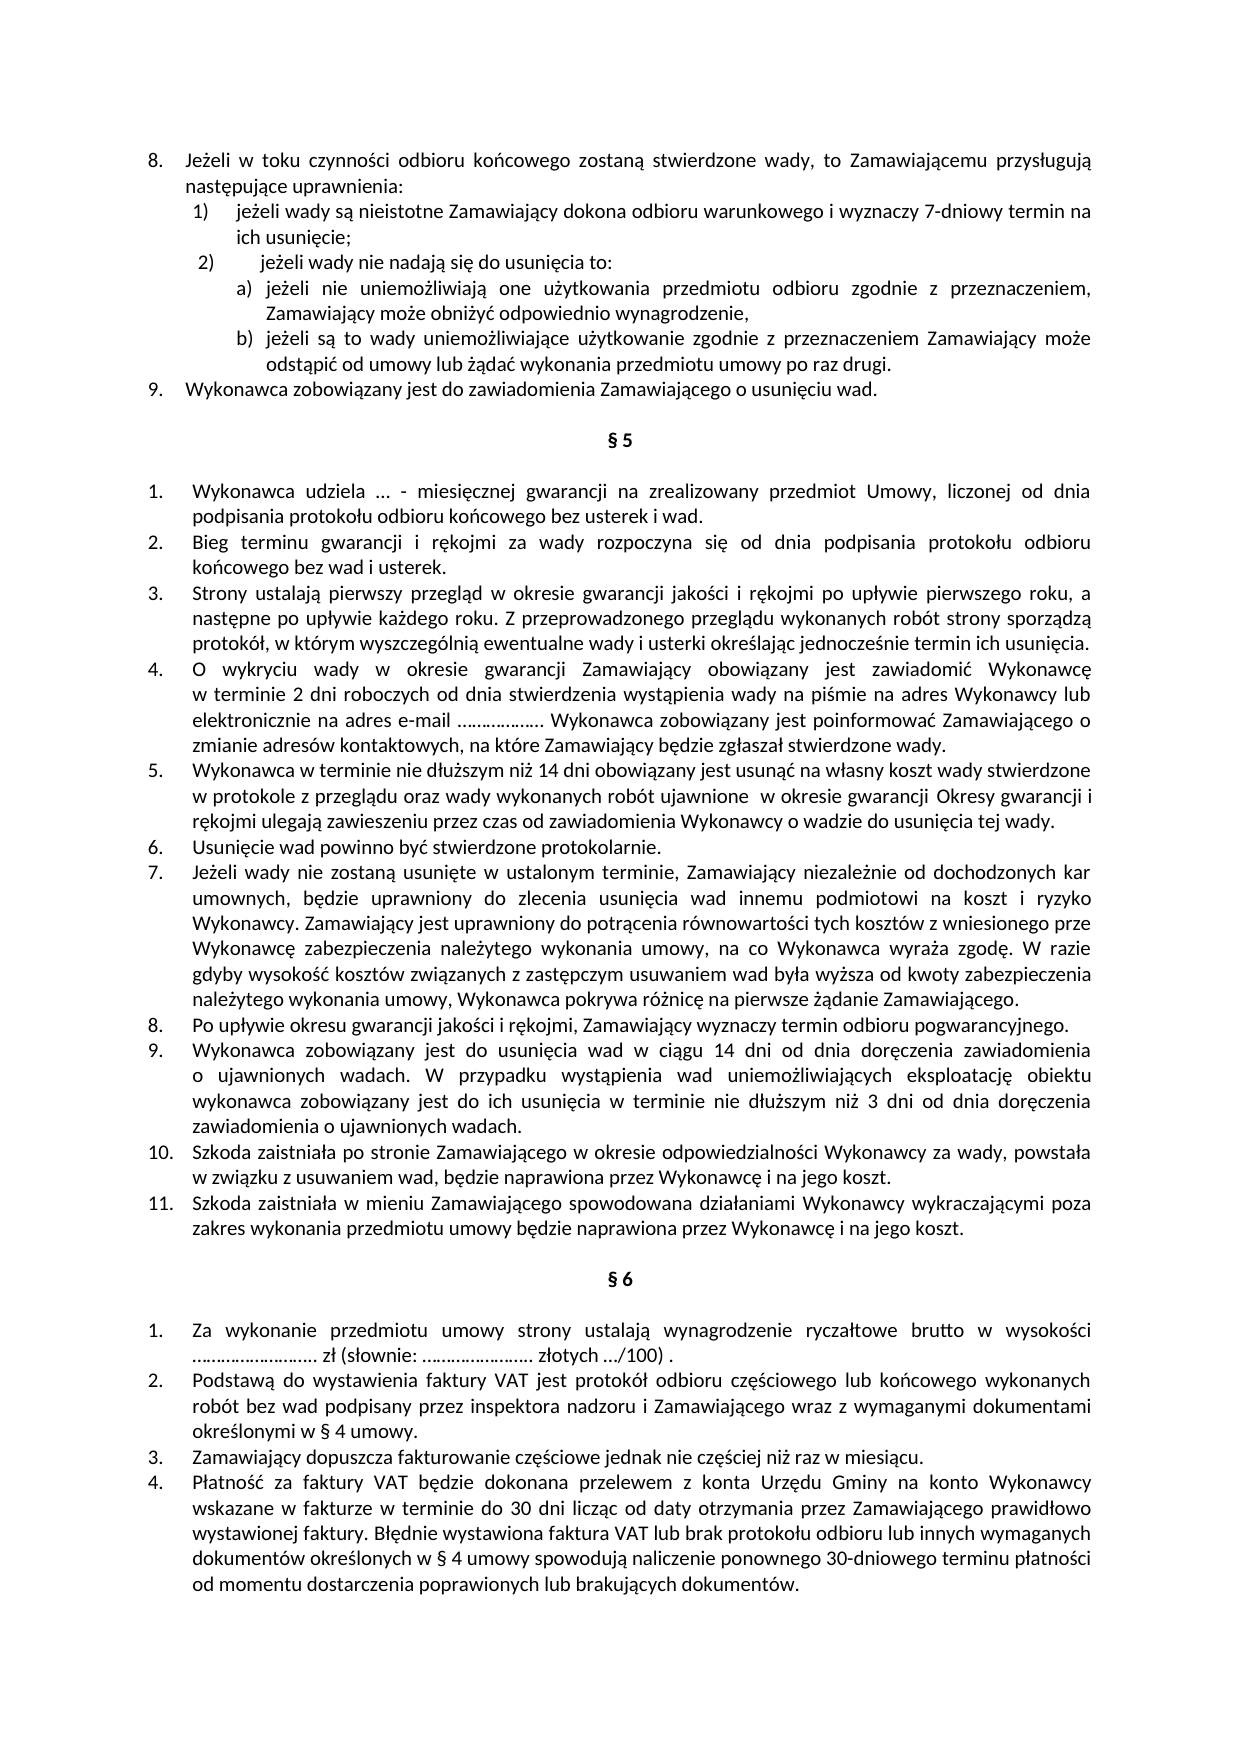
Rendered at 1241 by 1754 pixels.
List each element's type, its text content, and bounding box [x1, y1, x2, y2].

list jeżeli są to wady uniemożliwiające użytkowanie zgodnie z przeznaczeniem Zamawiający może odstąpić od umowy lub żądać wykonania przedmiotu umowy po raz drugi. [236, 326, 1093, 376]
list O wykryciu wady w okresie gwarancji Zamawiający obowiązany jest zawiadomić Wykonawcę w terminie 2 dni roboczych od dnia stwierdzenia wystąpienia wady na piśmie na adres Wykonawcy lub elektronicznie na adres e-mail ……………… Wykonawca zobowiązany jest poinformować Zamawiającego o zmianie adresów kontaktowych, na które Zamawiający będzie zgłaszał stwierdzone wady. [148, 656, 1093, 758]
text § 6 [148, 1266, 1093, 1291]
list Wykonawca w terminie nie dłuższym niż 14 dni obowiązany jest usunąć na własny koszt wady stwierdzone w protokole z przeglądu oraz wady wykonanych robót ujawnione w okresie gwarancji Okresy gwarancji i rękojmi ulegają zawieszeniu przez czas od zawiadomienia Wykonawcy o wadzie do usunięcia tej wady. [148, 758, 1093, 834]
list Płatność za faktury VAT będzie dokonana przelewem z konta Urzędu Gminy na konto Wykonawcy wskazane w fakturze w terminie do 30 dni licząc od daty otrzymania przez Zamawiającego prawidłowo wystawionej faktury. Błędnie wystawiona faktura VAT lub brak protokołu odbioru lub innych wymaganych dokumentów określonych w § 4 umowy spowodują naliczenie ponownego 30-dniowego terminu płatności od momentu dostarczenia poprawionych lub brakujących dokumentów. [148, 1469, 1093, 1596]
text § 5 [148, 427, 1093, 453]
list jeżeli wady są nieistotne Zamawiający dokona odbioru warunkowego i wyznaczy 7-dniowy termin na ich usunięcie; [192, 198, 1093, 249]
list Za wykonanie przedmiotu umowy strony ustalają wynagrodzenie ryczałtowe brutto w wysokości …………………….. zł (słownie: ………………….. złotych …/100) . [148, 1317, 1093, 1368]
list Wykonawca zobowiązany jest do usunięcia wad w ciągu 14 dni od dnia doręczenia zawiadomienia o ujawnionych wadach. W przypadku wystąpienia wad uniemożliwiających eksploatację obiektu wykonawca zobowiązany jest do ich usunięcia w terminie nie dłuższym niż 3 dni od dnia doręczenia zawiadomienia o ujawnionych wadach. [148, 1037, 1093, 1139]
list Podstawą do wystawienia faktury VAT jest protokół odbioru częściowego lub końcowego wykonanych robót bez wad podpisany przez inspektora nadzoru i Zamawiającego wraz z wymaganymi dokumentami określonymi w § 4 umowy. [148, 1368, 1093, 1444]
list Szkoda zaistniała w mieniu Zamawiającego spowodowana działaniami Wykonawcy wykraczającymi poza zakres wykonania przedmiotu umowy będzie naprawiona przez Wykonawcę i na jego koszt. [148, 1190, 1093, 1241]
list jeżeli wady nie nadają się do usunięcia to: [198, 249, 1093, 275]
list Po upływie okresu gwarancji jakości i rękojmi, Zamawiający wyznaczy termin odbioru pogwarancyjnego. [148, 1012, 1093, 1037]
list Jeżeli w toku czynności odbioru końcowego zostaną stwierdzone wady, to Zamawiającemu przysługują następujące uprawnienia: [148, 148, 1093, 198]
list Szkoda zaistniała po stronie Zamawiającego w okresie odpowiedzialności Wykonawcy za wady, powstała w związku z usuwaniem wad, będzie naprawiona przez Wykonawcę i na jego koszt. [148, 1139, 1093, 1190]
list Wykonawca udziela … - miesięcznej gwarancji na zrealizowany przedmiot Umowy, liczonej od dnia podpisania protokołu odbioru końcowego bez usterek i wad. [148, 478, 1093, 529]
list Wykonawca zobowiązany jest do zawiadomienia Zamawiającego o usunięciu wad. [148, 376, 1093, 402]
list Jeżeli wady nie zostaną usunięte w ustalonym terminie, Zamawiający niezależnie od dochodzonych kar umownych, będzie uprawniony do zlecenia usunięcia wad innemu podmiotowi na koszt i ryzyko Wykonawcy. Zamawiający jest uprawniony do potrącenia równowartości tych kosztów z wniesionego prze Wykonawcę zabezpieczenia należytego wykonania umowy, na co Wykonawca wyraża zgodę. W razie gdyby wysokość kosztów związanych z zastępczym usuwaniem wad była wyższa od kwoty zabezpieczenia należytego wykonania umowy, Wykonawca pokrywa różnicę na pierwsze żądanie Zamawiającego. [148, 859, 1093, 1012]
list Strony ustalają pierwszy przegląd w okresie gwarancji jakości i rękojmi po upływie pierwszego roku, a następne po upływie każdego roku. Z przeprowadzonego przeglądu wykonanych robót strony sporządzą protokół, w którym wyszczególnią ewentualne wady i usterki określając jednocześnie termin ich usunięcia. [148, 580, 1093, 656]
list Bieg terminu gwarancji i rękojmi za wady rozpoczyna się od dnia podpisania protokołu odbioru końcowego bez wad i usterek. [148, 529, 1093, 580]
list Usunięcie wad powinno być stwierdzone protokolarnie. [148, 834, 1093, 859]
list jeżeli nie uniemożliwiają one użytkowania przedmiotu odbioru zgodnie z przeznaczeniem, Zamawiający może obniżyć odpowiednio wynagrodzenie, [236, 275, 1093, 326]
list Zamawiający dopuszcza fakturowanie częściowe jednak nie częściej niż raz w miesiącu. [148, 1444, 1093, 1469]
